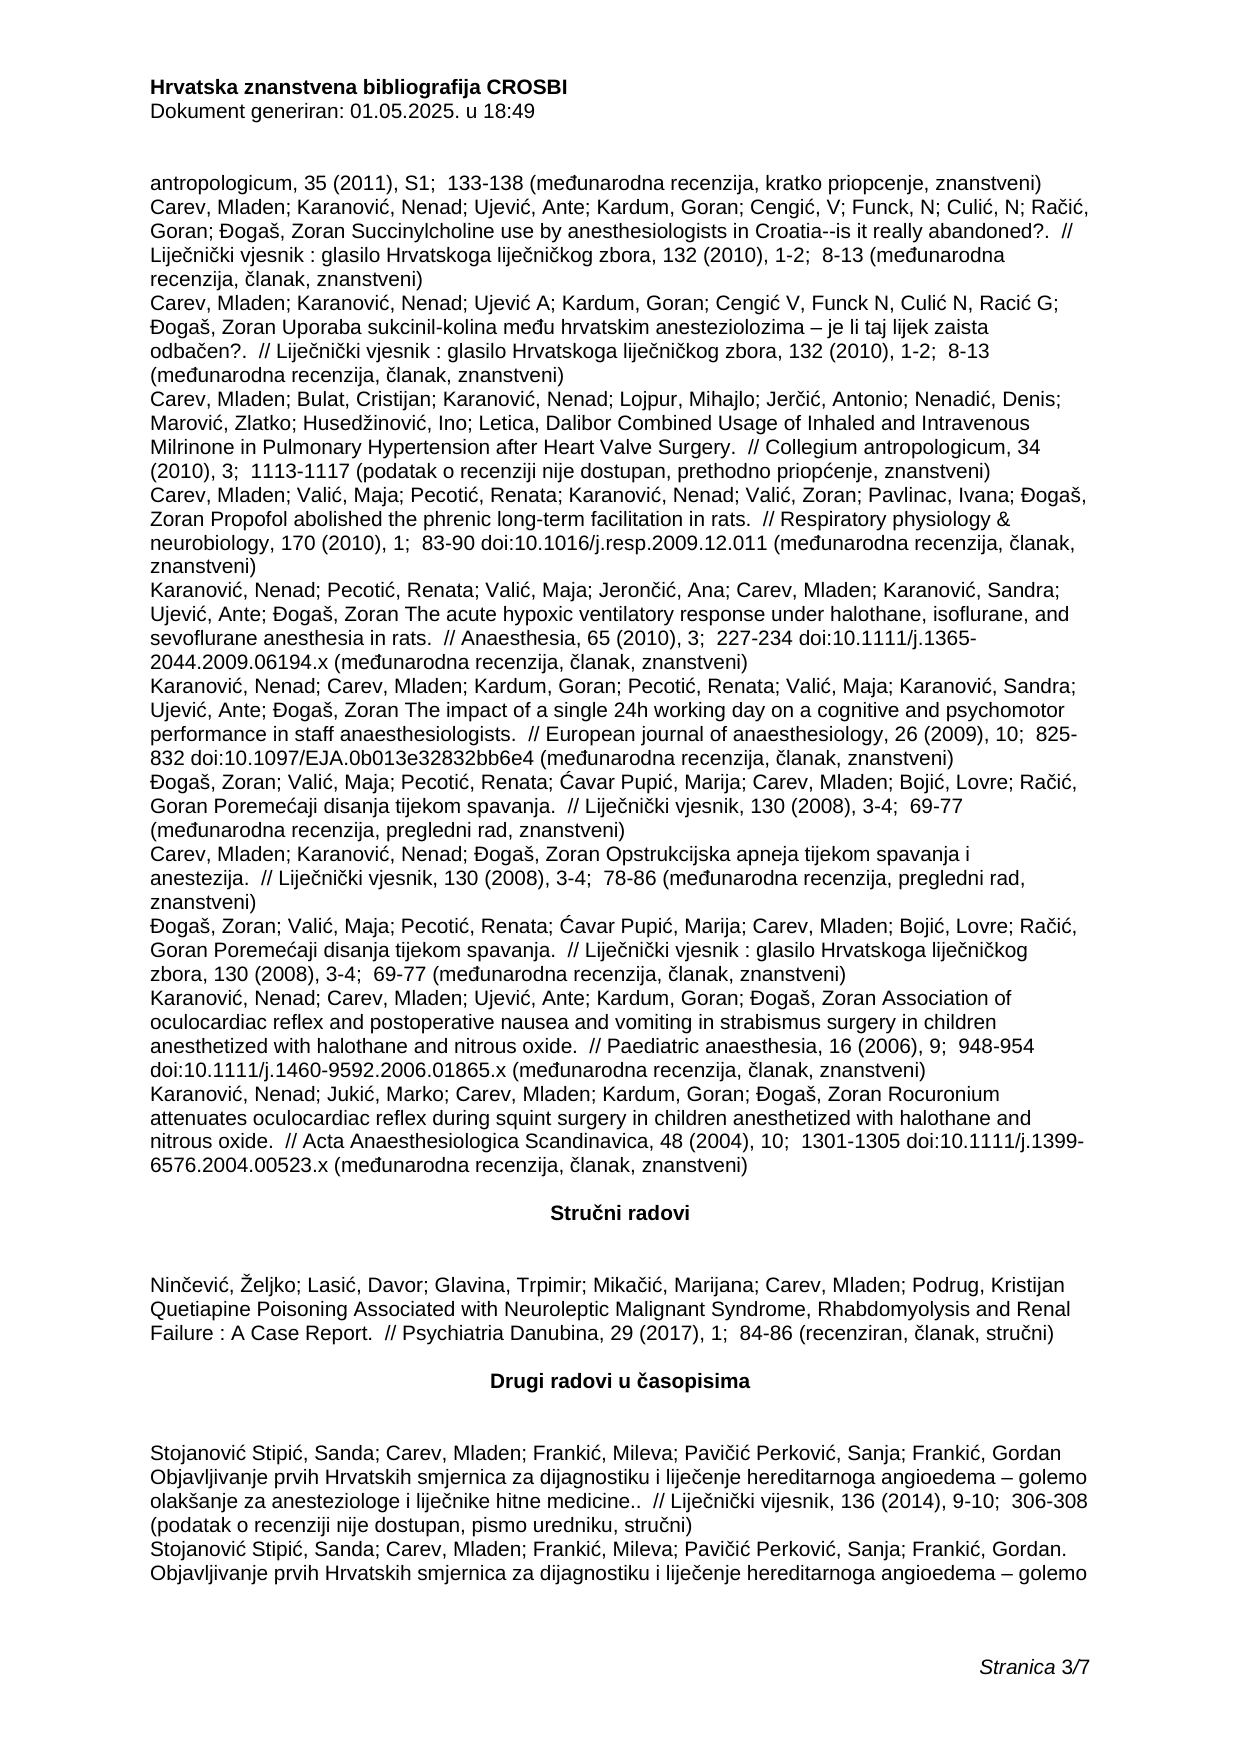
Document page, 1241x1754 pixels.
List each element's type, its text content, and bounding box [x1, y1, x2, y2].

text Carev, Mladen; Karanović, Nenad; Ujević, Ante; Kardum, Goran; Cengić, V; Funck, N; Culić, N; Račić, Goran; Đogaš, Zoran [150, 195, 1090, 291]
subtitle Drugi radovi u časopisima [150, 1369, 1090, 1393]
text Stojanović Stipić, Sanda; Carev, Mladen; Frankić, Mileva; Pavičić Perković, Sanja; Frankić, Gordan [150, 1441, 1090, 1537]
text Carev, Mladen; Karanović, Nenad; Đogaš, Zoran [150, 842, 1090, 914]
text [150, 1537, 1090, 1584]
subtitle Stručni radovi [150, 1201, 1090, 1225]
text Ninčević, Željko; Lasić, Davor; Glavina, Trpimir; Mikačić, Marijana; Carev, Mladen; Podrug, Kristijan [150, 1273, 1090, 1345]
text Karanović, Nenad; Carev, Mladen; Ujević, Ante; Kardum, Goran; Đogaš, Zoran [150, 986, 1090, 1081]
text Karanović, Nenad; Carev, Mladen; Kardum, Goran; Pecotić, Renata; Valić, Maja; Karanović, Sandra; Ujević, Ante; Đogaš, Zoran [150, 674, 1090, 770]
text Carev, Mladen; Valić, Maja; Pecotić, Renata; Karanović, Nenad; Valić, Zoran; Pavlinac, Ivana; Đogaš, Zoran [150, 482, 1090, 578]
text Đogaš, Zoran; Valić, Maja; Pecotić, Renata; Ćavar Pupić, Marija; Carev, Mladen; Bojić, Lovre; Račić, Goran [150, 914, 1090, 986]
text Đogaš, Zoran; Valić, Maja; Pecotić, Renata; Ćavar Pupić, Marija; Carev, Mladen; Bojić, Lovre; Račić, Goran [150, 770, 1090, 842]
text Karanović, Nenad; Jukić, Marko; Carev, Mladen; Kardum, Goran; Đogaš, Zoran [150, 1081, 1090, 1177]
text Karanović, Nenad; Pecotić, Renata; Valić, Maja; Jerončić, Ana; Carev, Mladen; Karanović, Sandra; Ujević, Ante; Đogaš, Zoran [150, 578, 1090, 674]
text Carev, Mladen; Karanović, Nenad; Ujević A; Kardum, Goran; Cengić V, Funck N, Culić N, Racić G; Đogaš, Zoran [150, 291, 1090, 387]
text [150, 171, 1090, 195]
text Carev, Mladen; Bulat, Cristijan; Karanović, Nenad; Lojpur, Mihajlo; Jerčić, Antonio; Nenadić, Denis; Marović, Zlatko; Husedžinović, Ino; Letica, Dalibor [150, 387, 1090, 482]
